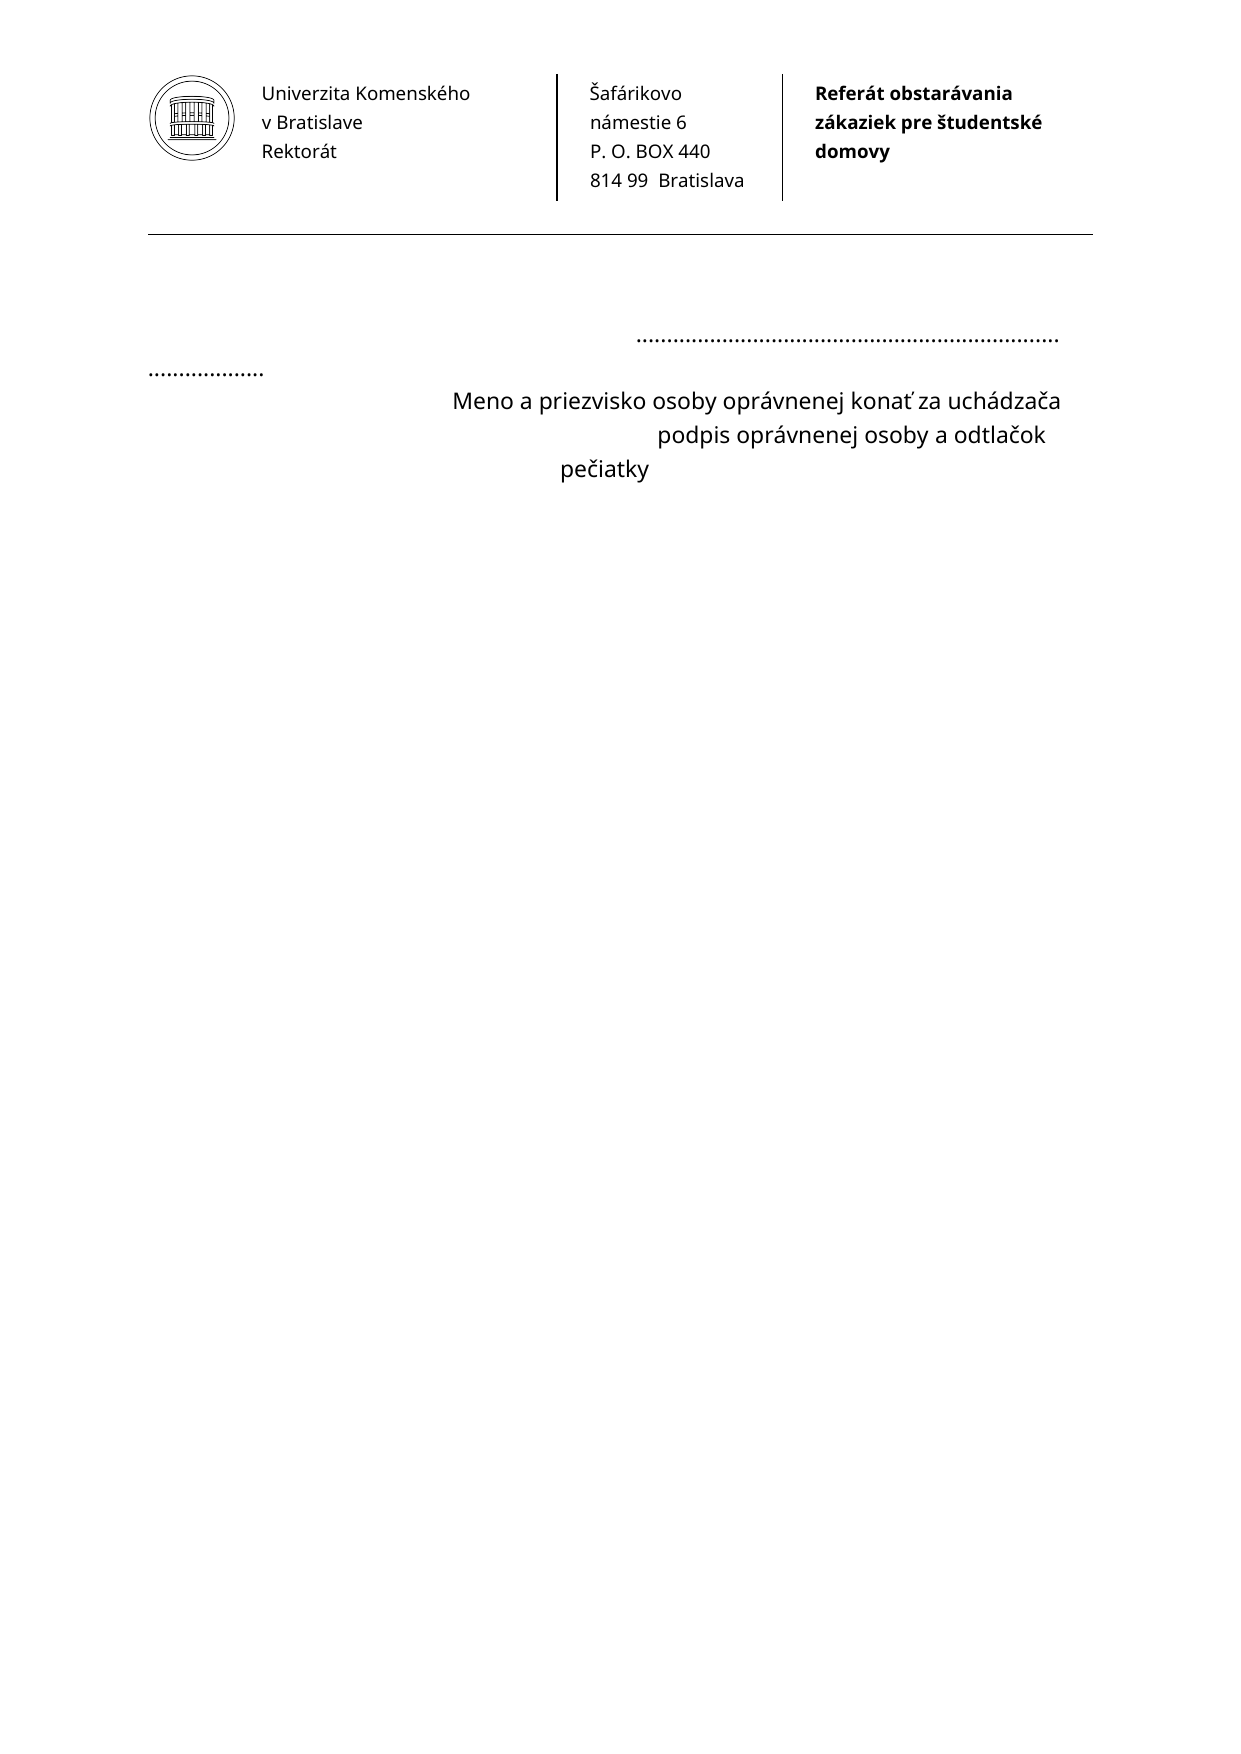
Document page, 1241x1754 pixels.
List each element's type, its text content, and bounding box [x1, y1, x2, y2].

picture [147, 73, 237, 163]
text ........................................................................................ [148, 318, 1061, 383]
text Meno a priezvisko osoby oprávnenej konať za uchádzača [148, 385, 1061, 417]
text podpis oprávnenej osoby a odtlačok pečiatky [148, 419, 1061, 484]
